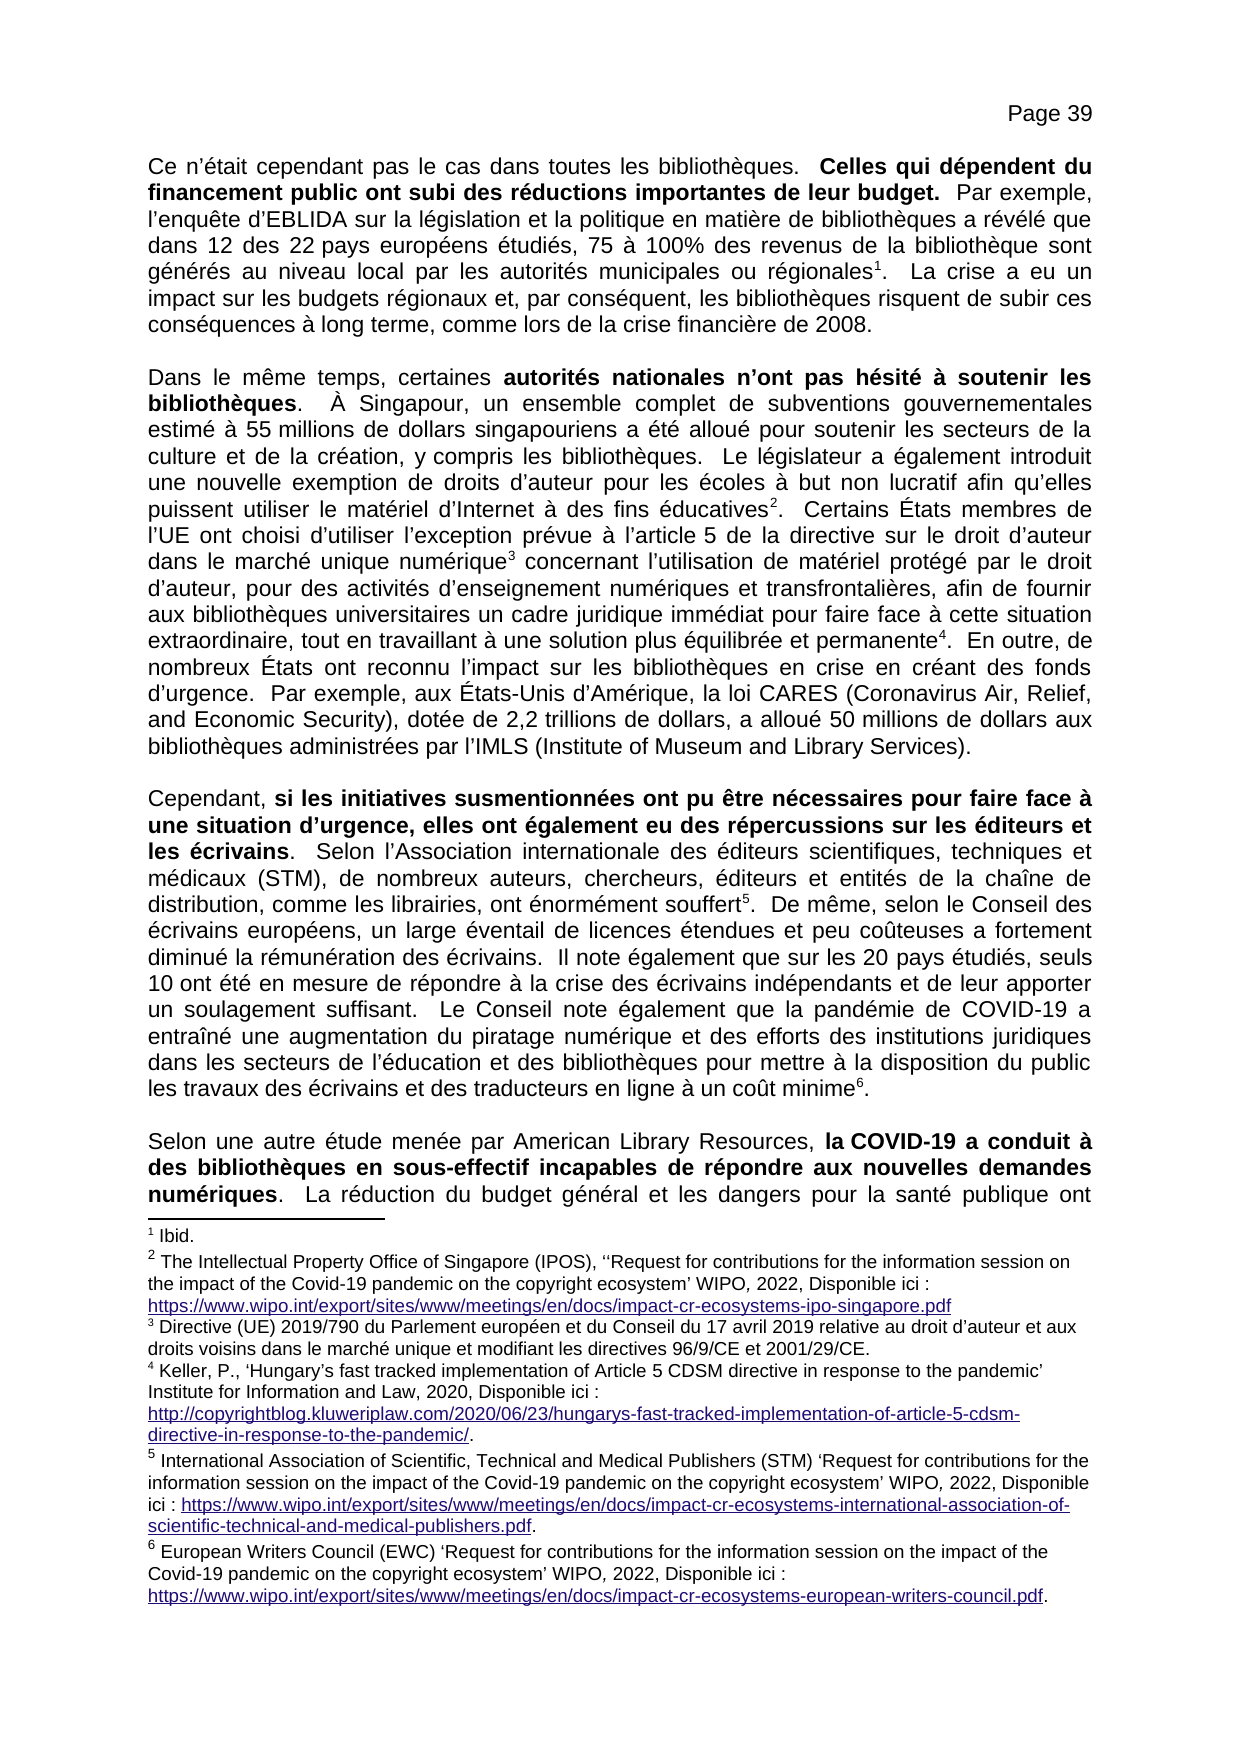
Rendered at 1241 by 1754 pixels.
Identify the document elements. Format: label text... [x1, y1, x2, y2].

text Dans le même temps, certaines autorités nationales n’ont pas hésité à soutenir les bibliothèques. À Singapour, un ensemble complet de subventions gouvernementales estimé à 55 millions de dollars singapouriens a été alloué pour soutenir les secteurs de la culture et de la création, y compris les bibliothèques. Le législateur a également introduit une nouvelle exemption de droits d’auteur pour les écoles à but non lucratif afin qu’elles puissent utiliser le matériel d’Internet à des fins éducatives. Certains États membres de l’UE ont choisi d’utiliser l’exception prévue à l’article 5 de la directive sur le droit d’auteur dans le marché unique numérique concernant l’utilisation de matériel protégé par le droit d’auteur, pour des activités d’enseignement numériques et transfrontalières, afin de fournir aux bibliothèques universitaires un cadre juridique immédiat pour faire face à cette situation extraordinaire, tout en travaillant à une solution plus équilibrée et permanente. En outre, de nombreux États ont reconnu l’impact sur les bibliothèques en crise en créant des fonds d’urgence. Par exemple, aux États-Unis d’Amérique, la loi CARES (Coronavirus Air, Relief, and Economic Security), dotée de 2,2 trillions de dollars, a alloué 50 millions de dollars aux bibliothèques administrées par l’IMLS (Institute of Museum and Library Services). [148, 364, 1092, 759]
text Ce n’était cependant pas le cas dans toutes les bibliothèques. Celles qui dépendent du financement public ont subi des réductions importantes de leur budget. Par exemple, l’enquête d’EBLIDA sur la législation et la politique en matière de bibliothèques a révélé que dans 12 des 22 pays européens étudiés, 75 à 100% des revenus de la bibliothèque sont générés au niveau local par les autorités municipales ou régionales. La crise a eu un impact sur les budgets régionaux et, par conséquent, les bibliothèques risquent de subir ces conséquences à long terme, comme lors de la crise financière de 2008. [148, 153, 1092, 337]
text Selon une autre étude menée par American Library Resources, la COVID-19 a conduit à des bibliothèques en sous-effectif incapables de répondre aux nouvelles demandes numériques. La réduction du budget général et les dangers pour la santé publique ont limité le nombre d’employés qualifiés disponibles pour la prestation de nouveaux services non comptabilisés dans les budgets. En outre, les coûts fixes des bibliothèques ont augmenté, tels que la numérisation, l’expédition, la livraison du matériel de bibliothèque et la formation du personnel. Les difficultés financières et le manque de personnel ont conduit à la réduction des prêts de livres entre bibliothèques, à l’annulation des services d’accueil et à la mise en quarantaine des livres. Par ailleurs, les régimes de licences de droits d’auteur pour l’utilisation de matériel physique dans des environnements en ligne ont laissé les bibliothèques dans une situation délicate et l’absence de licence les a empêchées de fournir des services numériques dans de nombreux pays. [148, 1128, 1092, 1207]
text Cependant, si les initiatives susmentionnées ont pu être nécessaires pour faire face à une situation d’urgence, elles ont également eu des répercussions sur les éditeurs et les écrivains. Selon l’Association internationale des éditeurs scientifiques, techniques et médicaux (STM), de nombreux auteurs, chercheurs, éditeurs et entités de la chaîne de distribution, comme les librairies, ont énormément souffert. De même, selon le Conseil des écrivains européens, un large éventail de licences étendues et peu coûteuses a fortement diminué la rémunération des écrivains. Il note également que sur les 20 pays étudiés, seuls 10 ont été en mesure de répondre à la crise des écrivains indépendants et de leur apporter un soulagement suffisant. Le Conseil note également que la pandémie de COVID-19 a entraîné une augmentation du piratage numérique et des efforts des institutions juridiques dans les secteurs de l’éducation et des bibliothèques pour mettre à la disposition du public les travaux des écrivains et des traducteurs en ligne à un coût minime. [148, 785, 1092, 1102]
